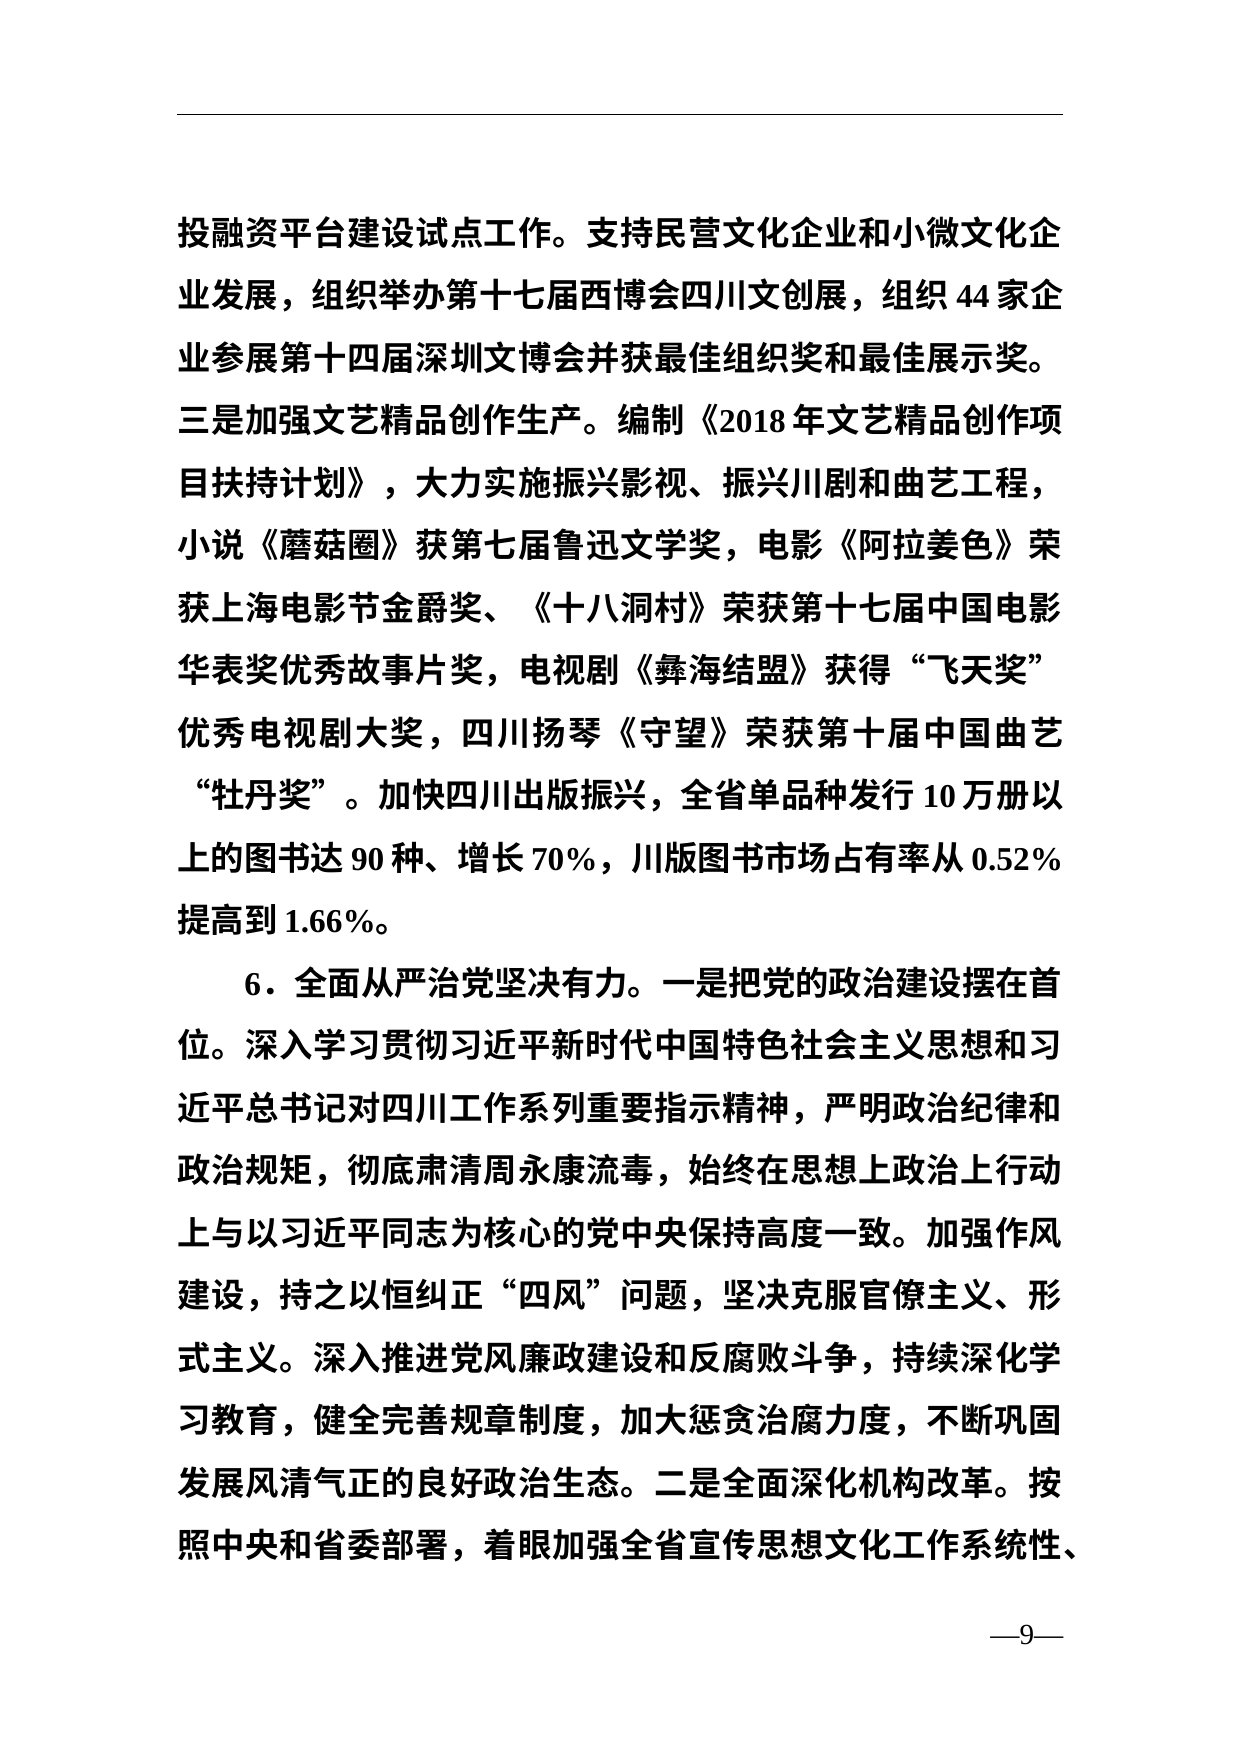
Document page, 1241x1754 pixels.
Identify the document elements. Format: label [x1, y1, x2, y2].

text [177, 195, 1063, 945]
text [177, 945, 1063, 1570]
